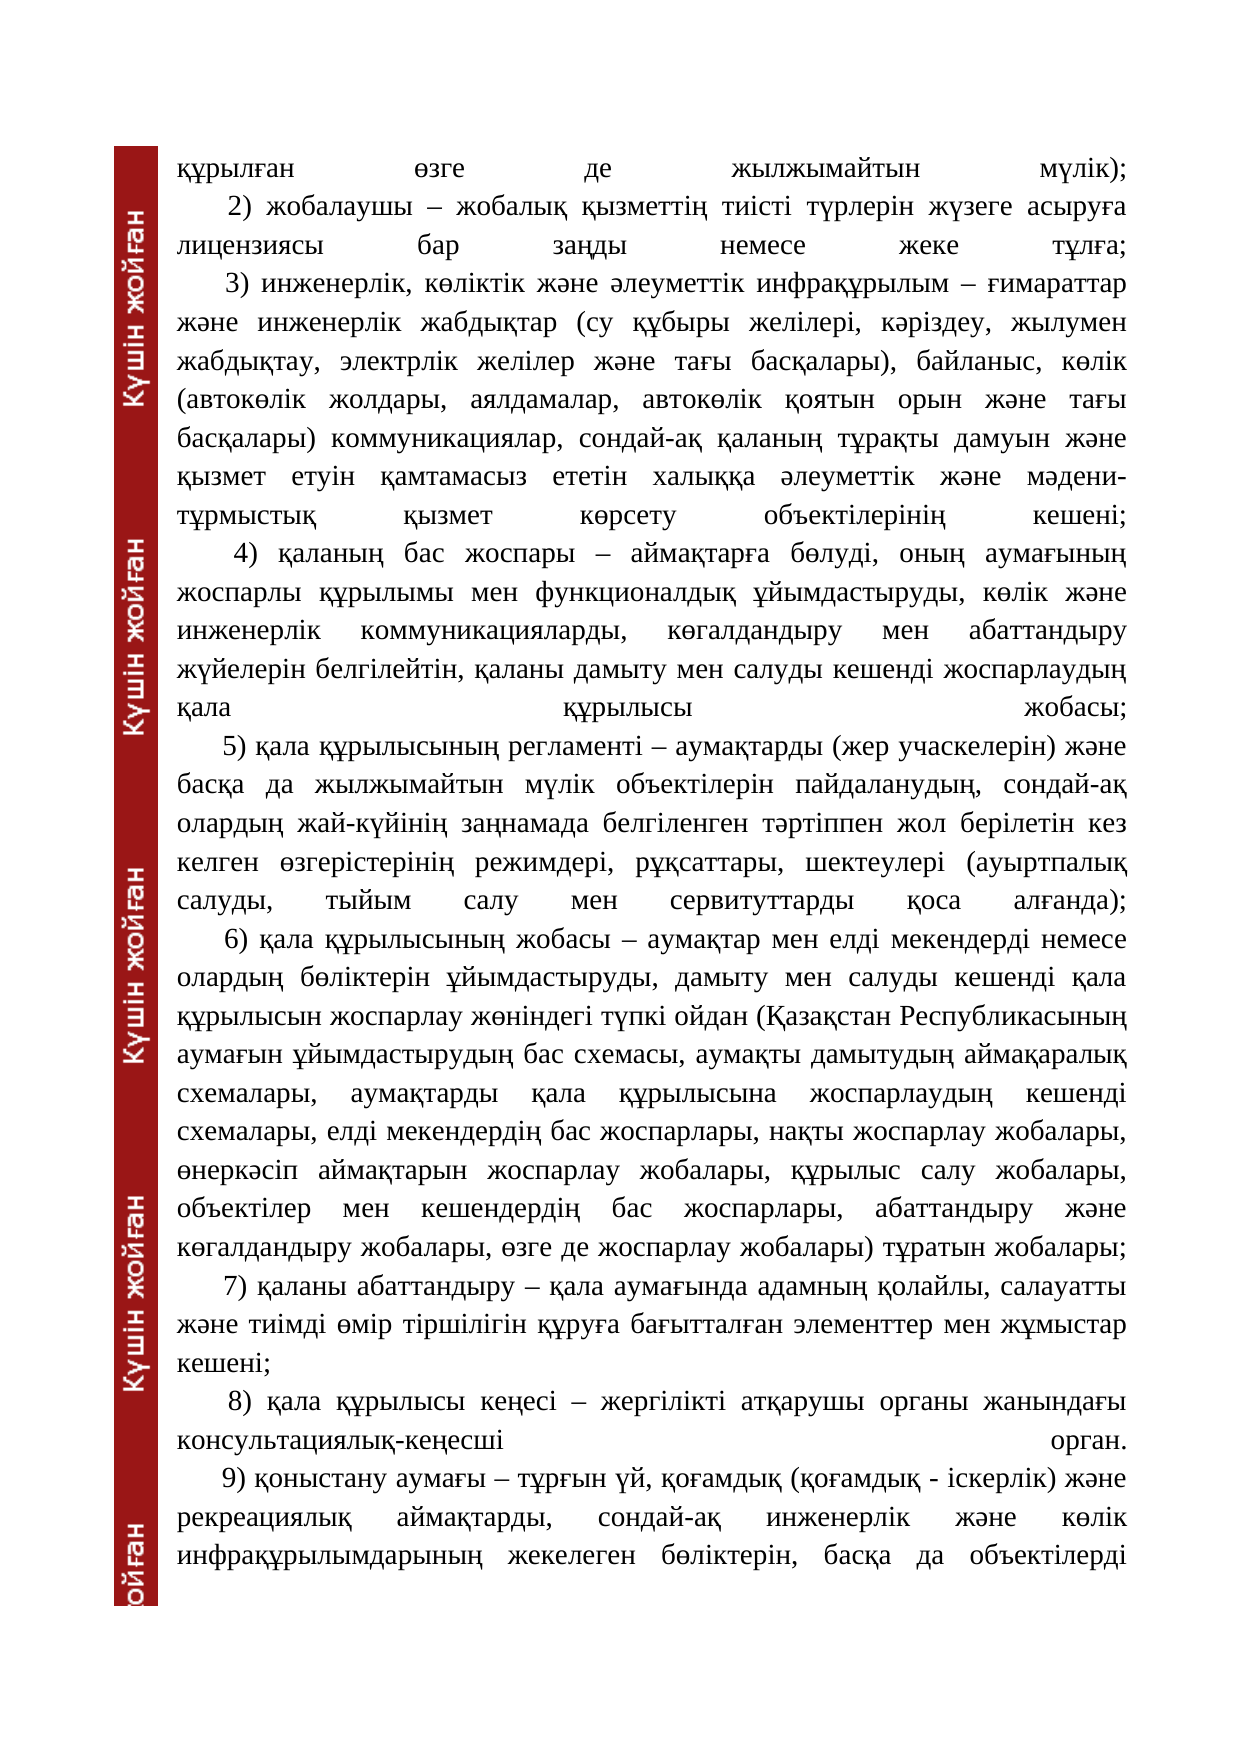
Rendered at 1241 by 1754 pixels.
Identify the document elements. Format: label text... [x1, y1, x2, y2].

picture [114, 146, 158, 150]
picture [114, 1571, 158, 1606]
